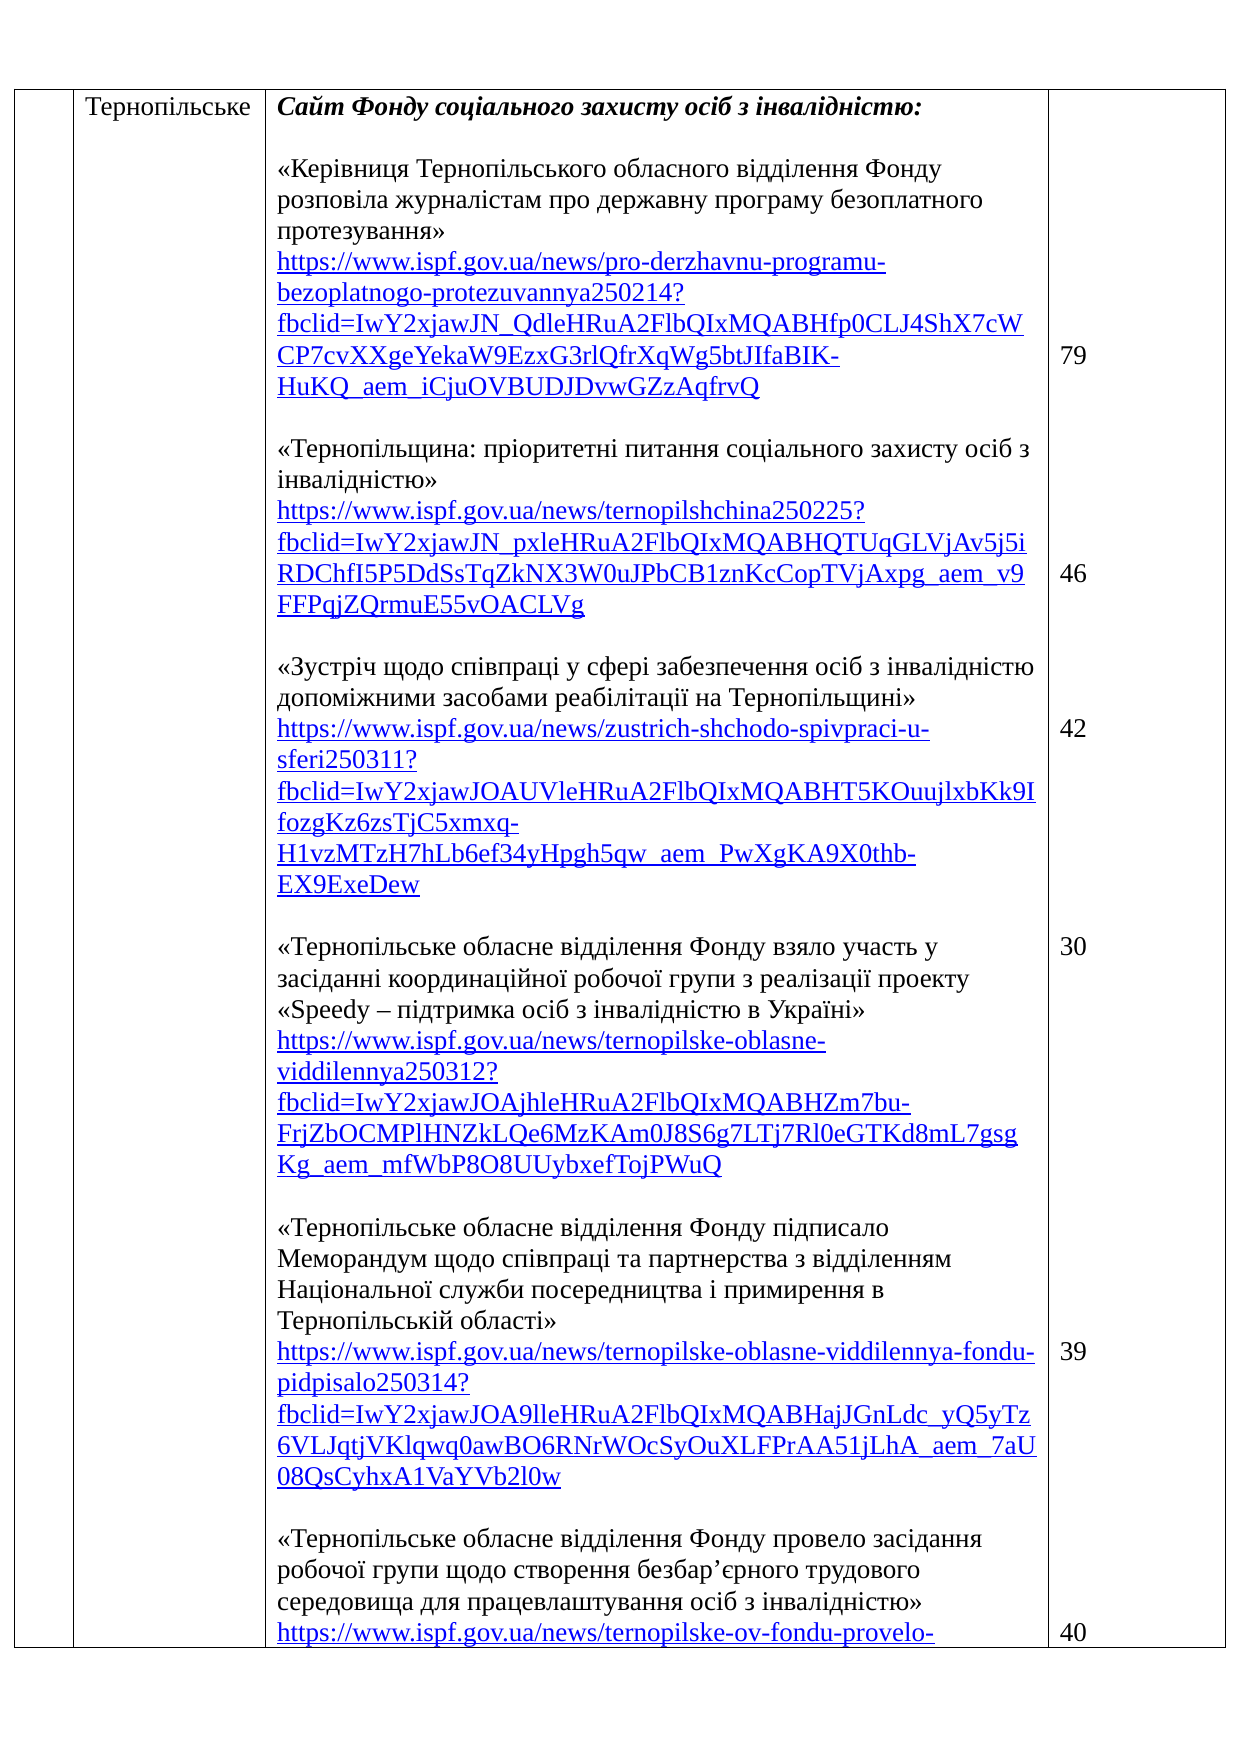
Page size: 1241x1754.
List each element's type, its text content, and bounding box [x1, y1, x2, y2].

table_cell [1049, 90, 1225, 1647]
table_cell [266, 90, 1048, 1647]
table_cell [15, 90, 73, 1647]
table_cell Тернопільське [74, 90, 265, 1647]
